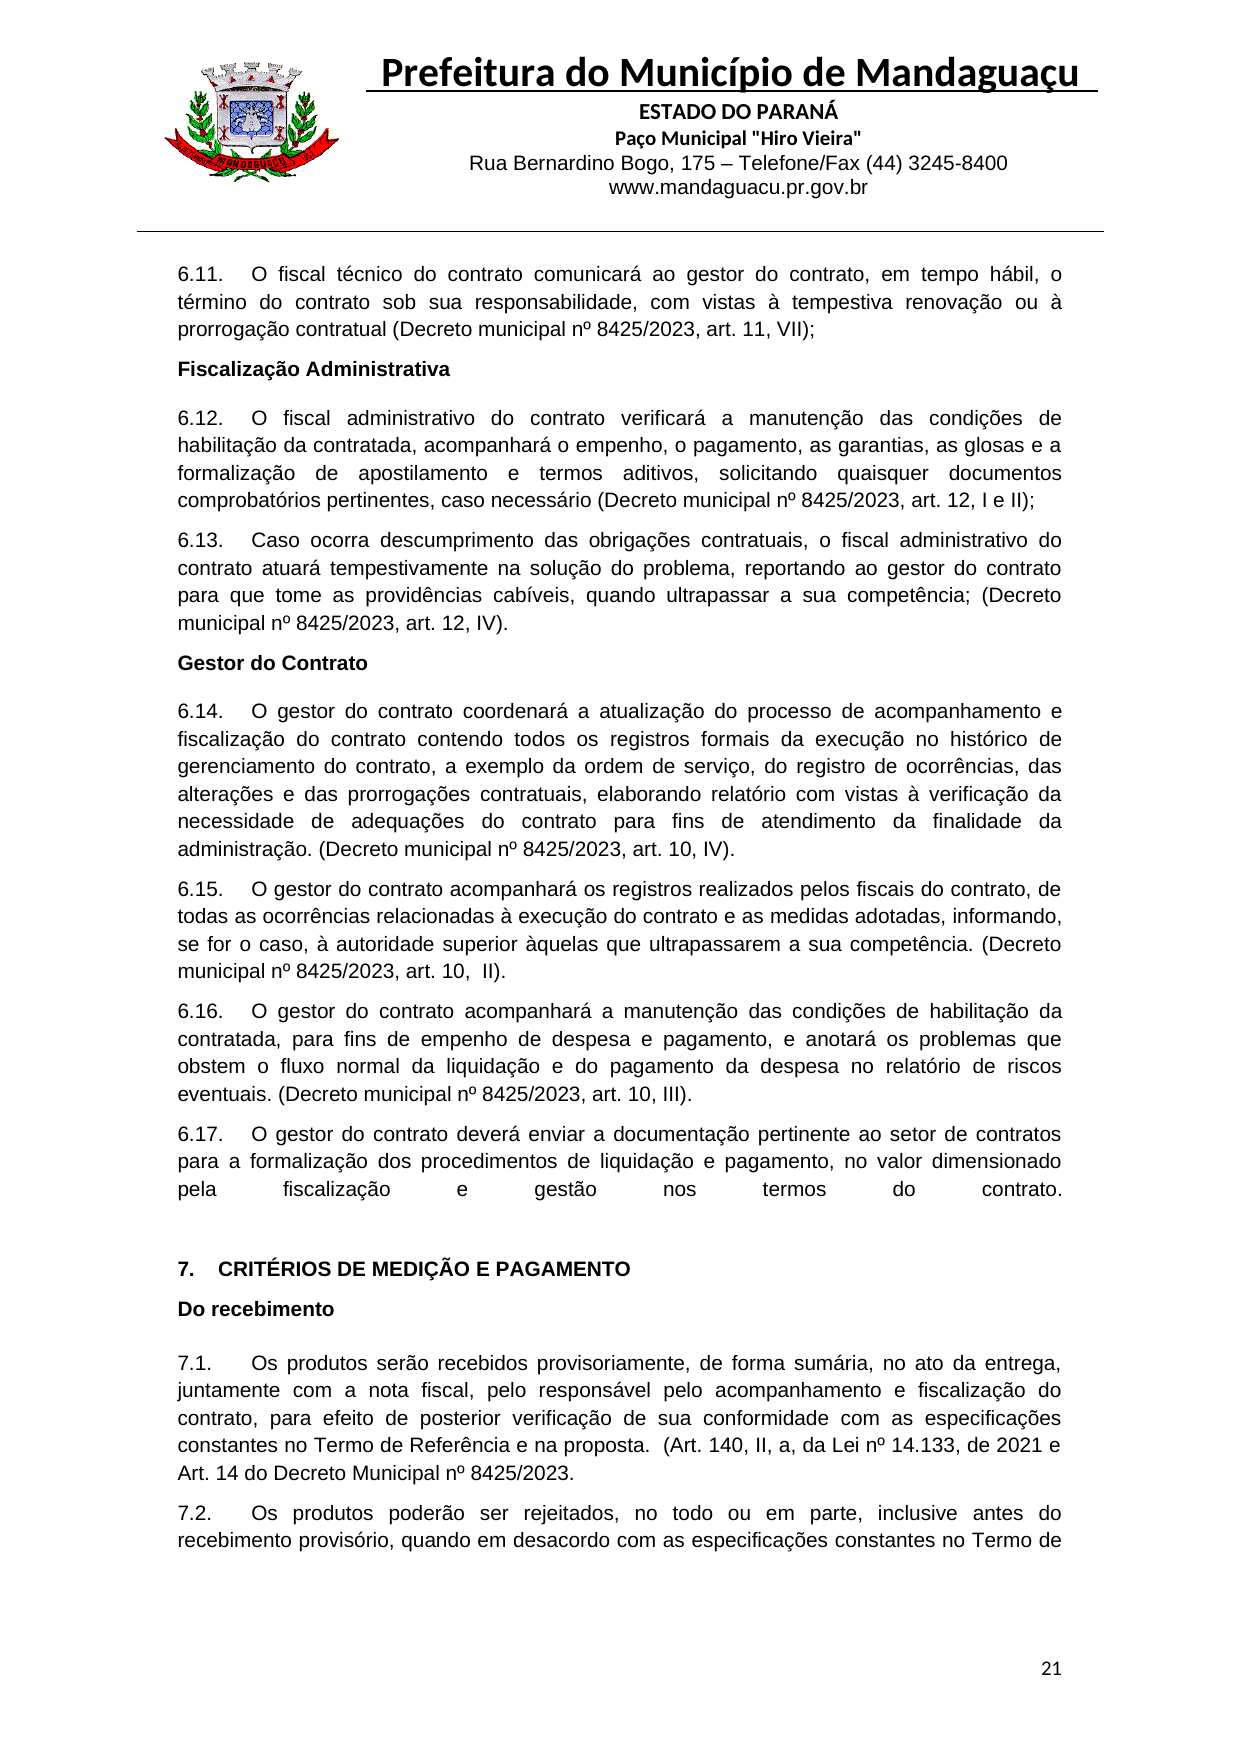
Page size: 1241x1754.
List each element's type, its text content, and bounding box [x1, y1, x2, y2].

list Os produtos serão recebidos provisoriamente, de forma sumária, no ato da entrega, juntamente com a nota fiscal, pelo responsável pelo acompanhamento e fiscalização do contrato, para efeito de posterior verificação de sua conformidade com as especificações constantes no Termo de Referência e na proposta. (Art. 140, II, a, da Lei nº 14.133, de 2021 e Art. 14 do Decreto Municipal nº 8425/2023. [177, 1351, 1063, 1484]
text Fiscalização Administrativa [177, 357, 1063, 381]
text Do recebimento [177, 1297, 1063, 1321]
list O fiscal administrativo do contrato verificará a manutenção das condições de habilitação da contratada, acompanhará o empenho, o pagamento, as garantias, as glosas e a formalização de apostilamento e termos aditivos, solicitando quaisquer documentos comprobatórios pertinentes, caso necessário (Decreto municipal nº 8425/2023, art. 12, I e II); [177, 406, 1063, 512]
list CRITÉRIOS DE MEDIÇÃO E PAGAMENTO [177, 1257, 1063, 1281]
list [177, 1501, 1063, 1552]
text Gestor do Contrato [177, 651, 1063, 675]
list O gestor do contrato deverá enviar a documentação pertinente ao setor de contratos para a formalização dos procedimentos de liquidação e pagamento, no valor dimensionado pela fiscalização e gestão nos termos do contrato. [177, 1122, 1063, 1228]
list O gestor do contrato coordenará a atualização do processo de acompanhamento e fiscalização do contrato contendo todos os registros formais da execução no histórico de gerenciamento do contrato, a exemplo da ordem de serviço, do registro de ocorrências, das alterações e das prorrogações contratuais, elaborando relatório com vistas à verificação da necessidade de adequações do contrato para fins de atendimento da finalidade da administração. (Decreto municipal nº 8425/2023, art. 10, IV). [177, 699, 1063, 861]
list O gestor do contrato acompanhará os registros realizados pelos fiscais do contrato, de todas as ocorrências relacionadas à execução do contrato e as medidas adotadas, informando, se for o caso, à autoridade superior àquelas que ultrapassarem a sua competência. (Decreto municipal nº 8425/2023, art. 10, II). [177, 877, 1063, 983]
list Caso ocorra descumprimento das obrigações contratuais, o fiscal administrativo do contrato atuará tempestivamente na solução do problema, reportando ao gestor do contrato para que tome as providências cabíveis, quando ultrapassar a sua competência; (Decreto municipal nº 8425/2023, art. 12, IV). [177, 528, 1063, 635]
list O fiscal técnico do contrato comunicará ao gestor do contrato, em tempo hábil, o término do contrato sob sua responsabilidade, com vistas à tempestiva renovação ou à prorrogação contratual (Decreto municipal nº 8425/2023, art. 11, VII); [177, 262, 1063, 341]
list O gestor do contrato acompanhará a manutenção das condições de habilitação da contratada, para fins de empenho de despesa e pagamento, e anotará os problemas que obstem o fluxo normal da liquidação e do pagamento da despesa no relatório de riscos eventuais. (Decreto municipal nº 8425/2023, art. 10, III). [177, 999, 1063, 1106]
